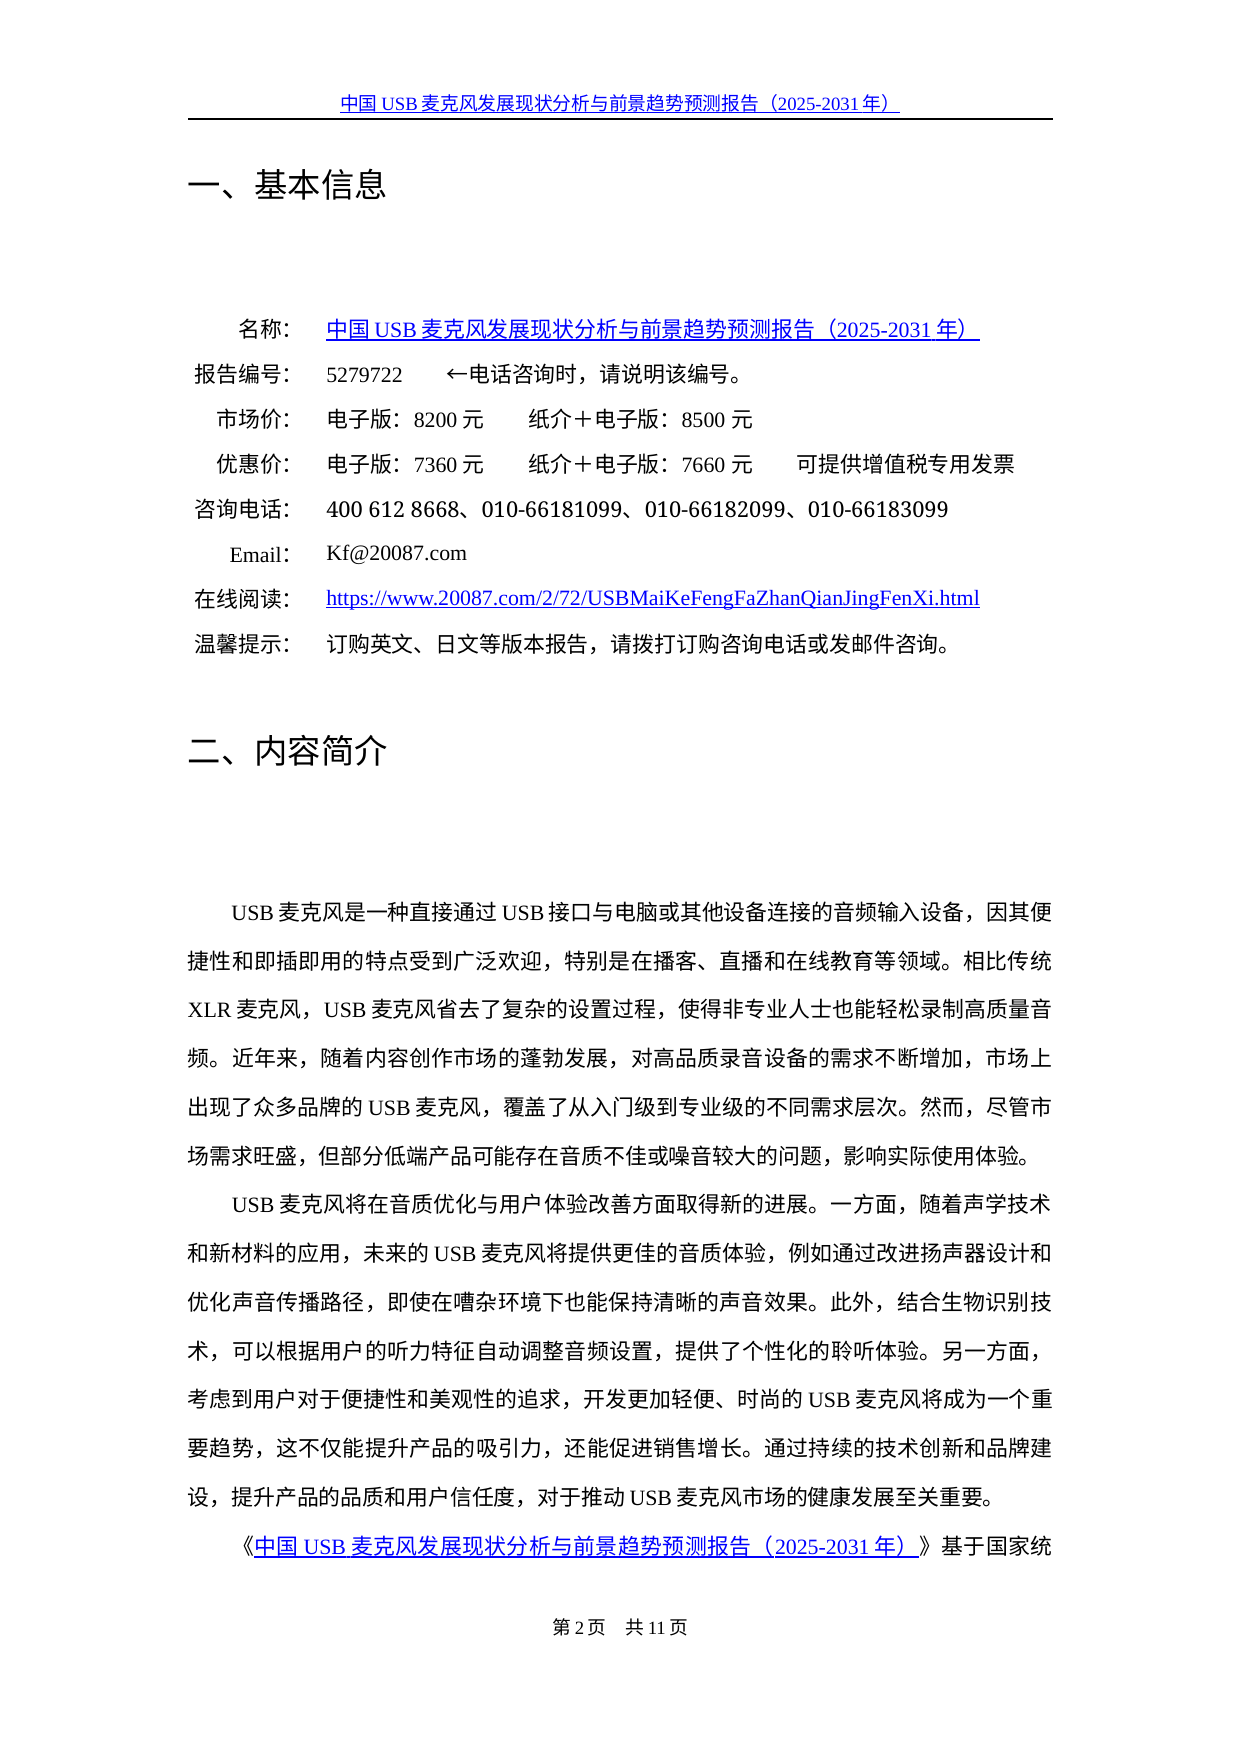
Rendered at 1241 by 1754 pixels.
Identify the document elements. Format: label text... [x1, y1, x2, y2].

table_cell Kf@20087.com [315, 537, 1073, 582]
table_cell [315, 582, 1073, 627]
title 二、内容简介 [187, 717, 1053, 782]
table_cell 温馨提示： [167, 627, 315, 672]
table_cell 电子版：8200 元 纸介＋电子版：8500 元 [315, 402, 1073, 447]
table_cell 在线阅读： [167, 582, 315, 627]
table_cell 订购英文、日文等版本报告，请拨打订购咨询电话或发邮件咨询。 [315, 627, 1073, 672]
title 一、基本信息 [187, 150, 1053, 215]
table_cell Email： [167, 537, 315, 582]
table_header 中国USB麦克风发展现状分析与前景趋势预测报告（2025-2031年） [315, 312, 1073, 357]
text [187, 894, 1053, 1561]
table_cell 400 612 8668、010-66181099、010-66182099、010-66183099 [315, 492, 1073, 537]
table_header 名称： [167, 312, 315, 357]
table_cell 报告编号： [167, 357, 315, 402]
table_cell 优惠价： [167, 447, 315, 492]
table_cell 市场价： [167, 402, 315, 447]
table_cell 5279722 ←电话咨询时，请说明该编号。 [315, 357, 1073, 402]
table_cell 电子版：7360 元 纸介＋电子版：7660 元 可提供增值税专用发票 [315, 447, 1073, 492]
table_cell 咨询电话： [167, 492, 315, 537]
